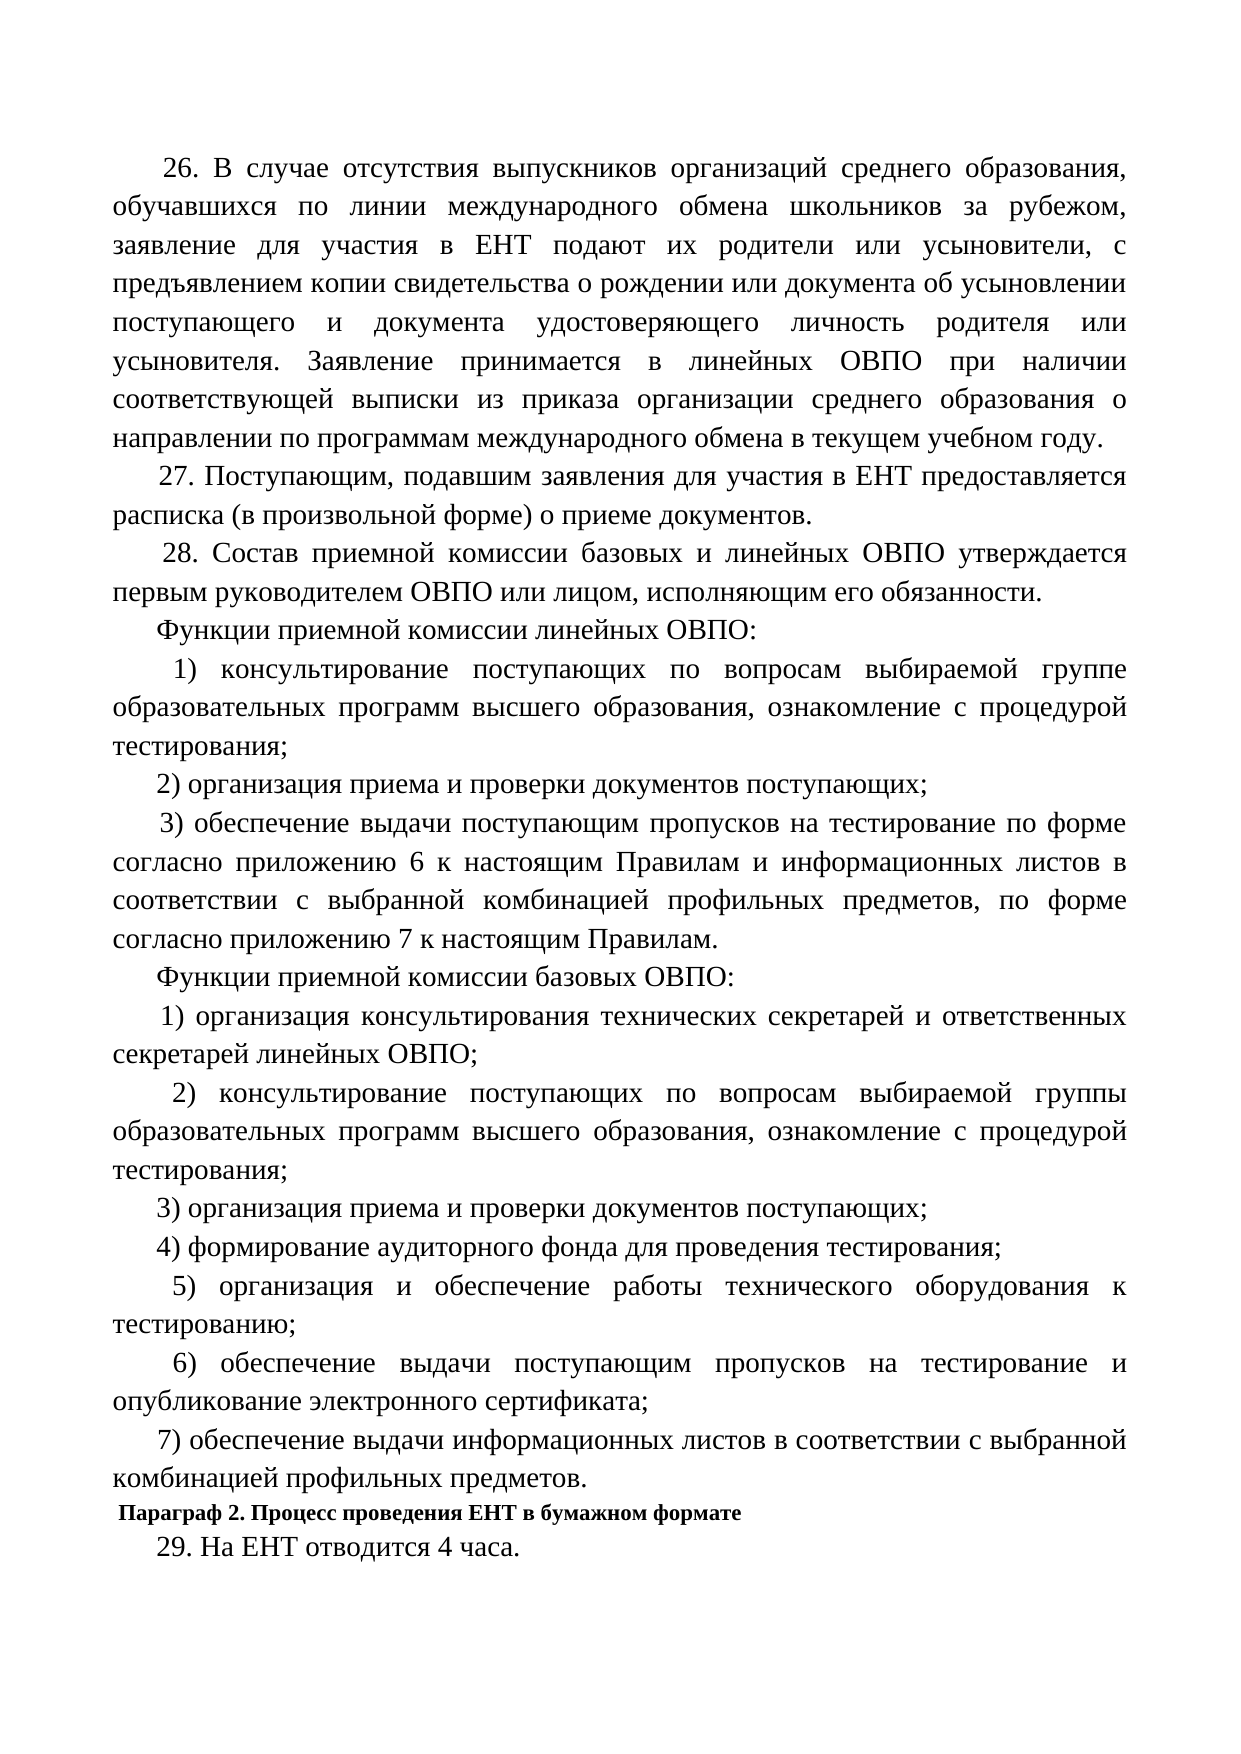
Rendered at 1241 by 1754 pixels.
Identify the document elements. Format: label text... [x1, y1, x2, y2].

text 27. Поступающим, подавшим заявления для участия в ЕНТ предоставляется расписка (в произвольной форме) о приеме документов. [112, 458, 1128, 530]
text 5) организация и обеспечение работы технического оборудования к тестированию; [112, 1268, 1128, 1340]
text 6) обеспечение выдачи поступающим пропусков на тестирование и опубликование электронного сертификата; [112, 1345, 1128, 1417]
text 4) формирование аудиторного фонда для проведения тестирования; [112, 1229, 1128, 1263]
text 1) консультирование поступающих по вопросам выбираемой группе образовательных программ высшего образования, ознакомление с процедурой тестирования; [112, 651, 1128, 762]
text 26. В случае отсутствия выпускников организаций среднего образования, обучавшихся по линии международного обмена школьников за рубежом, заявление для участия в ЕНТ подают их родители или усыновители, с предъявлением копии свидетельства о рождении или документа об усыновлении поступающего и документа удостоверяющего личность родителя или усыновителя. Заявление принимается в линейных ОВПО при наличии соответствующей выписки из приказа организации среднего образования о направлении по программам международного обмена в текущем учебном году. [112, 150, 1128, 453]
text 3) организация приема и проверки документов поступающих; [112, 1191, 1128, 1224]
text 2) консультирование поступающих по вопросам выбираемой группы образовательных программ высшего образования, ознакомление с процедурой тестирования; [112, 1075, 1128, 1186]
text 29. На ЕНТ отводится 4 часа. [112, 1529, 1128, 1563]
text Параграф 2. Процесс проведения ЕНТ в бумажном формате [112, 1499, 1128, 1525]
text 1) организация консультирования технических секретарей и ответственных секретарей линейных ОВПО; [112, 998, 1128, 1070]
text 7) обеспечение выдачи информационных листов в соответствии с выбранной комбинацией профильных предметов. [112, 1422, 1128, 1494]
text Функции приемной комиссии линейных ОВПО: [112, 612, 1128, 646]
text 2) организация приема и проверки документов поступающих; [112, 767, 1128, 800]
text 3) обеспечение выдачи поступающим пропусков на тестирование по форме согласно приложению 6 к настоящим Правилам и информационных листов в соответствии с выбранной комбинацией профильных предметов, по форме согласно приложению 7 к настоящим Правилам. [112, 805, 1128, 954]
text 28. Состав приемной комиссии базовых и линейных ОВПО утверждается первым руководителем ОВПО или лицом, исполняющим его обязанности. [112, 535, 1128, 607]
text Функции приемной комиссии базовых ОВПО: [112, 959, 1128, 993]
